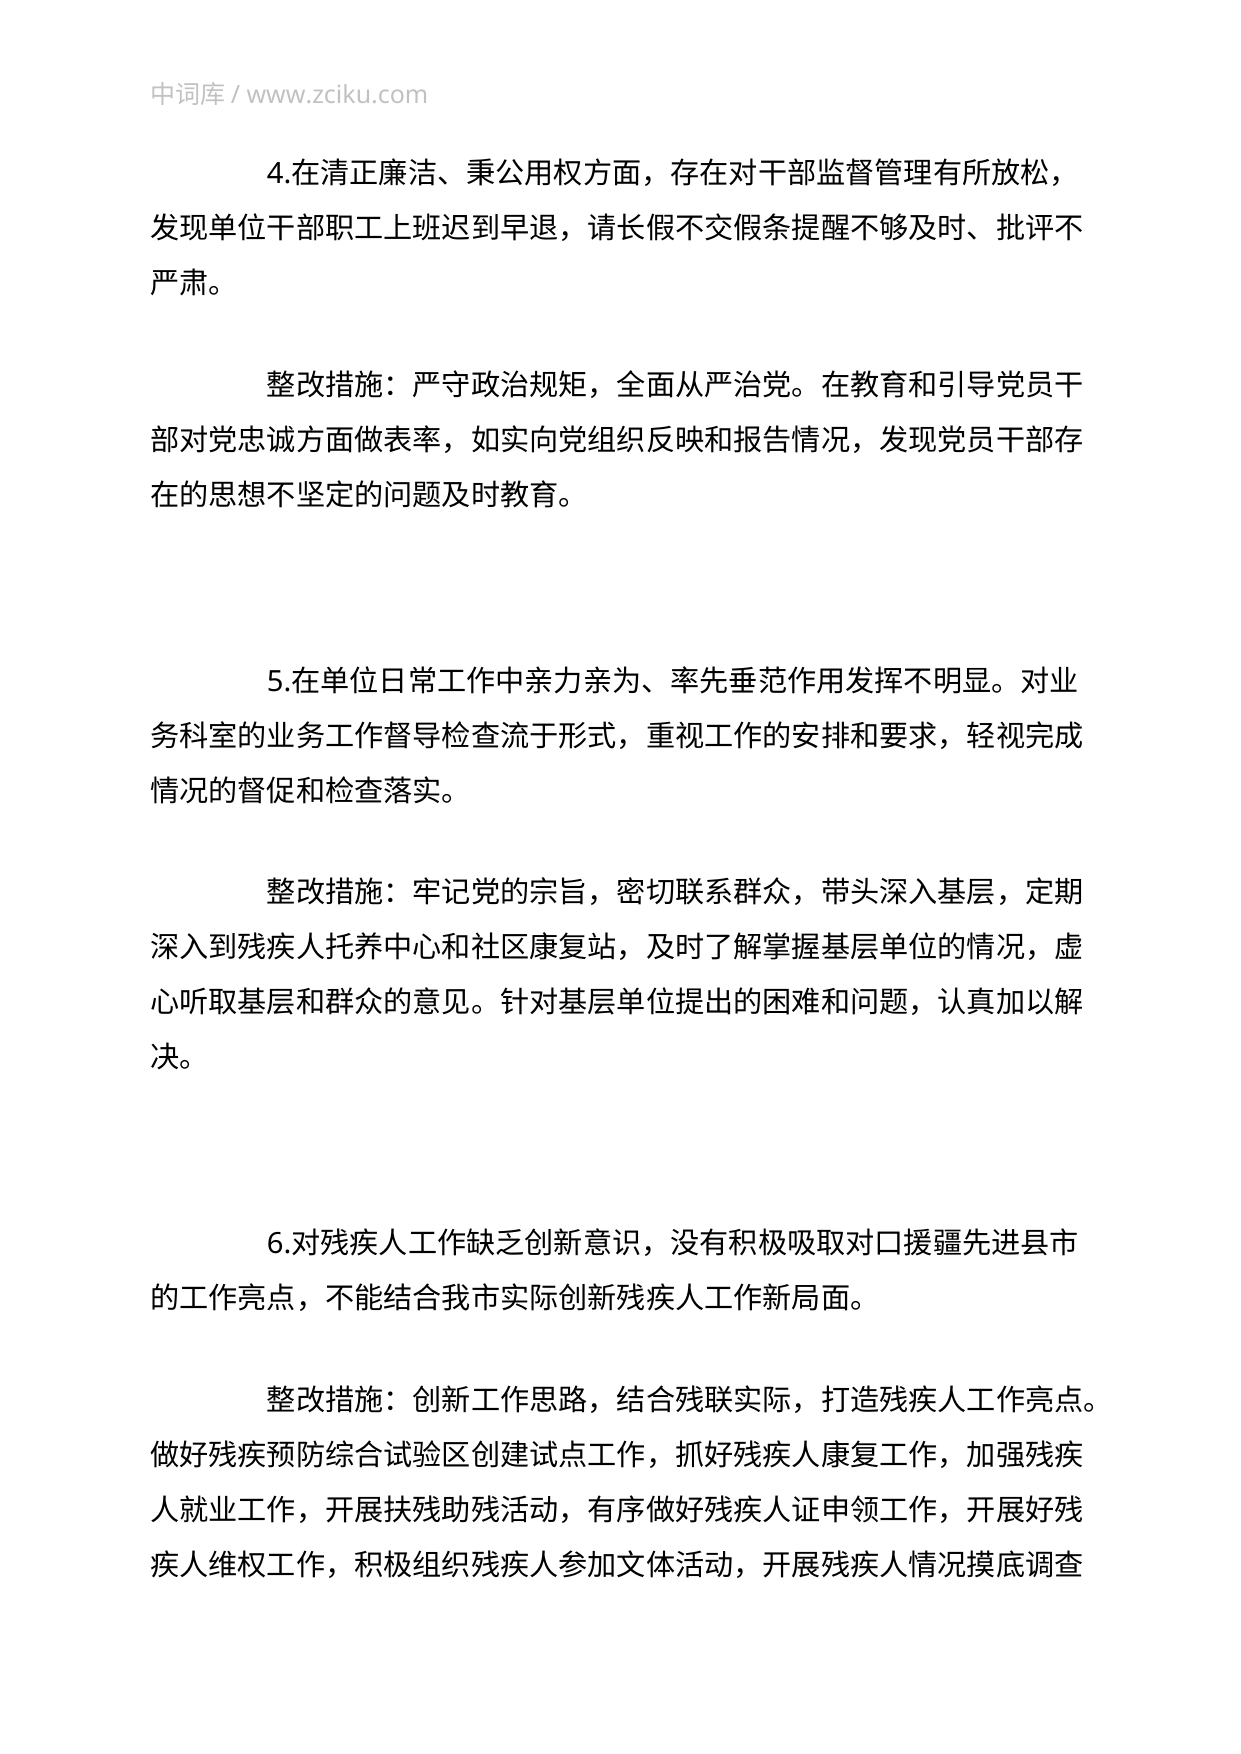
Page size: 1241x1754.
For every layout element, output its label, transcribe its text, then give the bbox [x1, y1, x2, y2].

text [150, 1376, 1090, 1583]
text 6.对残疾人工作缺乏创新意识，没有积极吸取对口援疆先进县市的工作亮点，不能结合我市实际创新残疾人工作新局面。 [150, 1220, 1090, 1317]
text 整改措施：严守政治规矩，全面从严治党。在教育和引导党员干部对党忠诚方面做表率，如实向党组织反映和报告情况，发现党员干部存在的思想不坚定的问题及时教育。 [150, 362, 1090, 514]
text 5.在单位日常工作中亲力亲为、率先垂范作用发挥不明显。对业务科室的业务工作督导检查流于形式，重视工作的安排和要求，轻视完成情况的督促和检查落实。 [150, 657, 1090, 809]
text 整改措施：牢记党的宗旨，密切联系群众，带头深入基层，定期深入到残疾人托养中心和社区康复站，及时了解掌握基层单位的情况，虚心听取基层和群众的意见。针对基层单位提出的困难和问题，认真加以解决。 [150, 869, 1090, 1076]
text 4.在清正廉洁、秉公用权方面，存在对干部监督管理有所放松，发现单位干部职工上班迟到早退，请长假不交假条提醒不够及时、批评不严肃。 [150, 150, 1090, 302]
